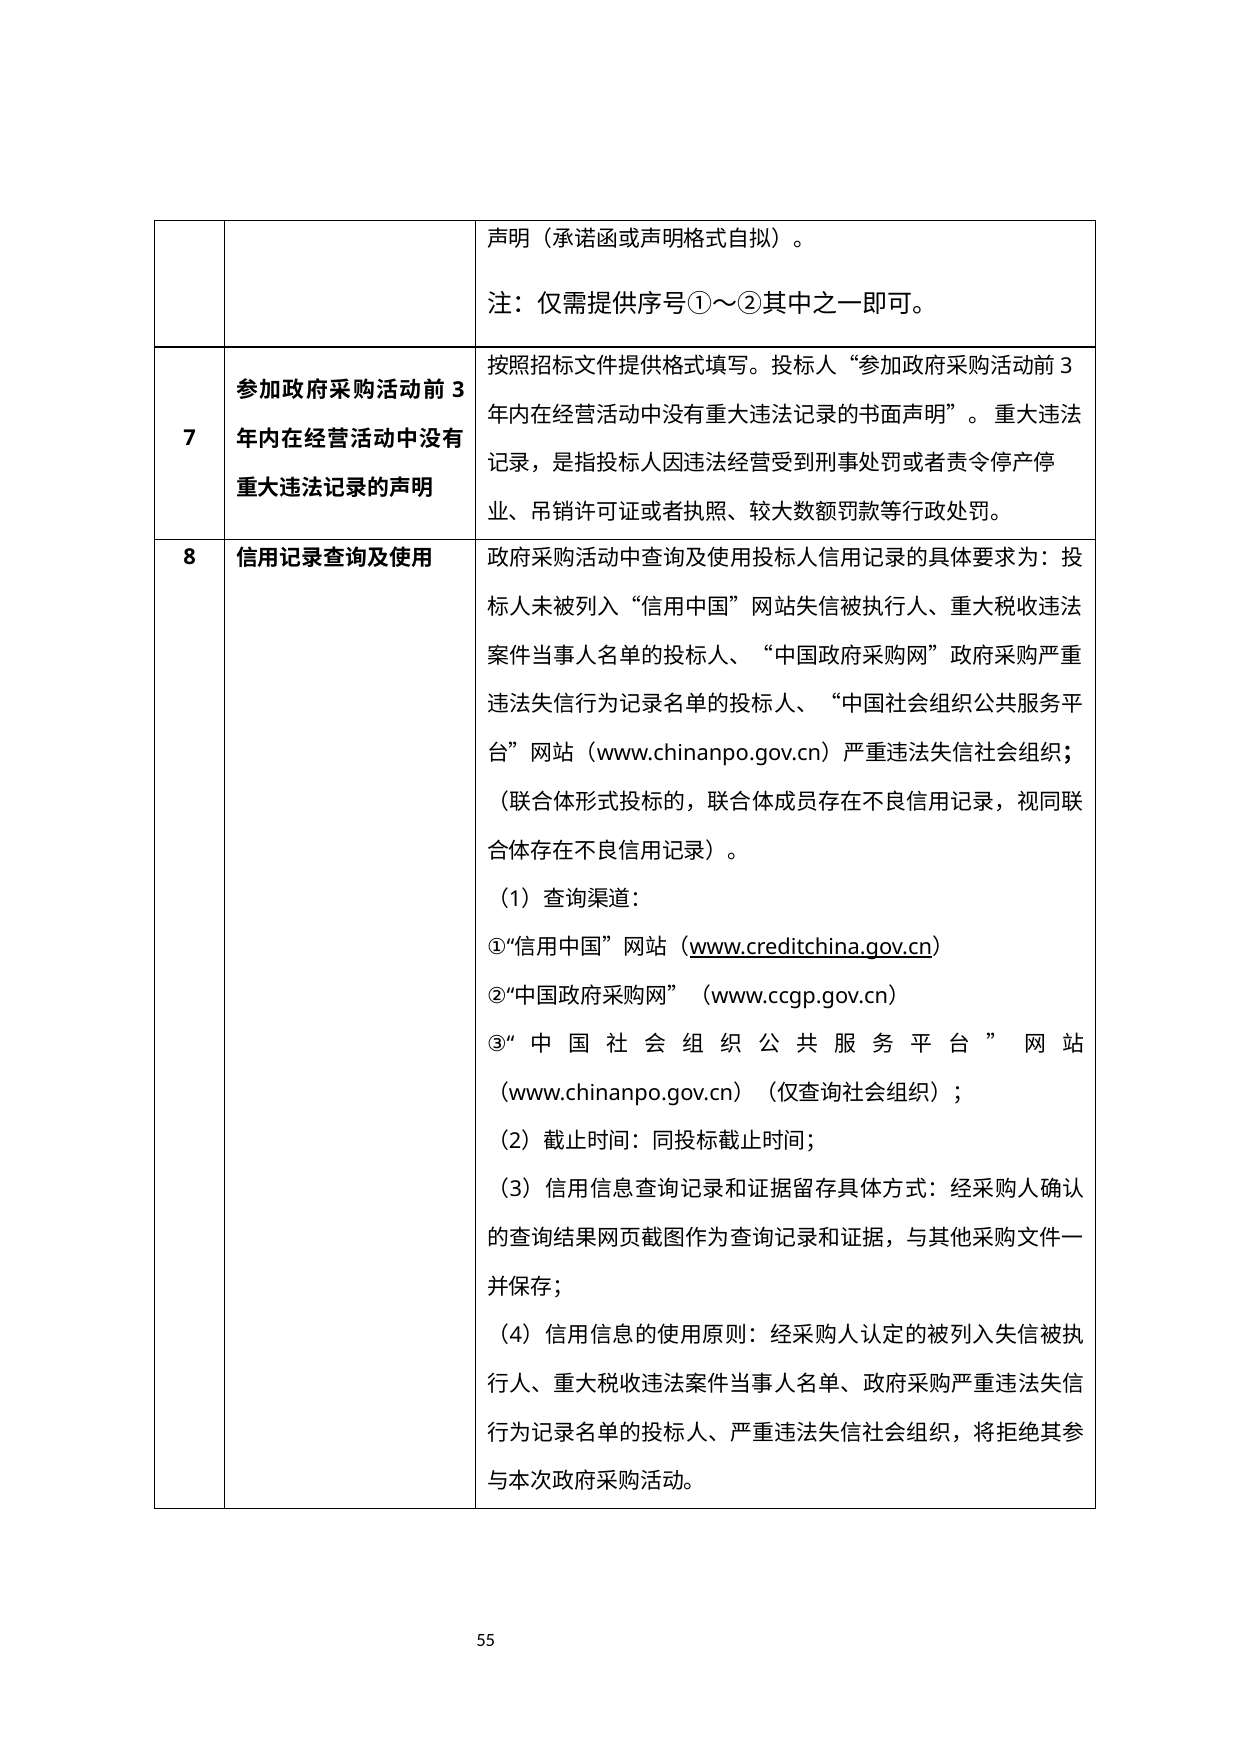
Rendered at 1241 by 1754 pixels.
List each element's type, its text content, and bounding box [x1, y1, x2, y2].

table_cell 6 [155, 221, 224, 346]
table_cell 信用记录查询及使用 [225, 540, 475, 1508]
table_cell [476, 221, 1095, 346]
table_cell 按照招标文件提供格式填写。投标人“参加政府采购活动前3年内在经营活动中没有重大违法记录的书面声明”。 重大违法记录，是指投标人因违法经营受到刑事处罚或者责令停产停业、吊销许可证或者执照、较大数额罚款等行政处罚。 [476, 348, 1095, 539]
table_cell 7 [155, 348, 224, 539]
table_cell 参加政府采购活动前3年内在经营活动中没有重大违法记录的声明 [225, 348, 475, 539]
table_cell 8 [155, 540, 224, 1508]
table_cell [225, 221, 475, 346]
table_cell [476, 540, 1095, 1508]
